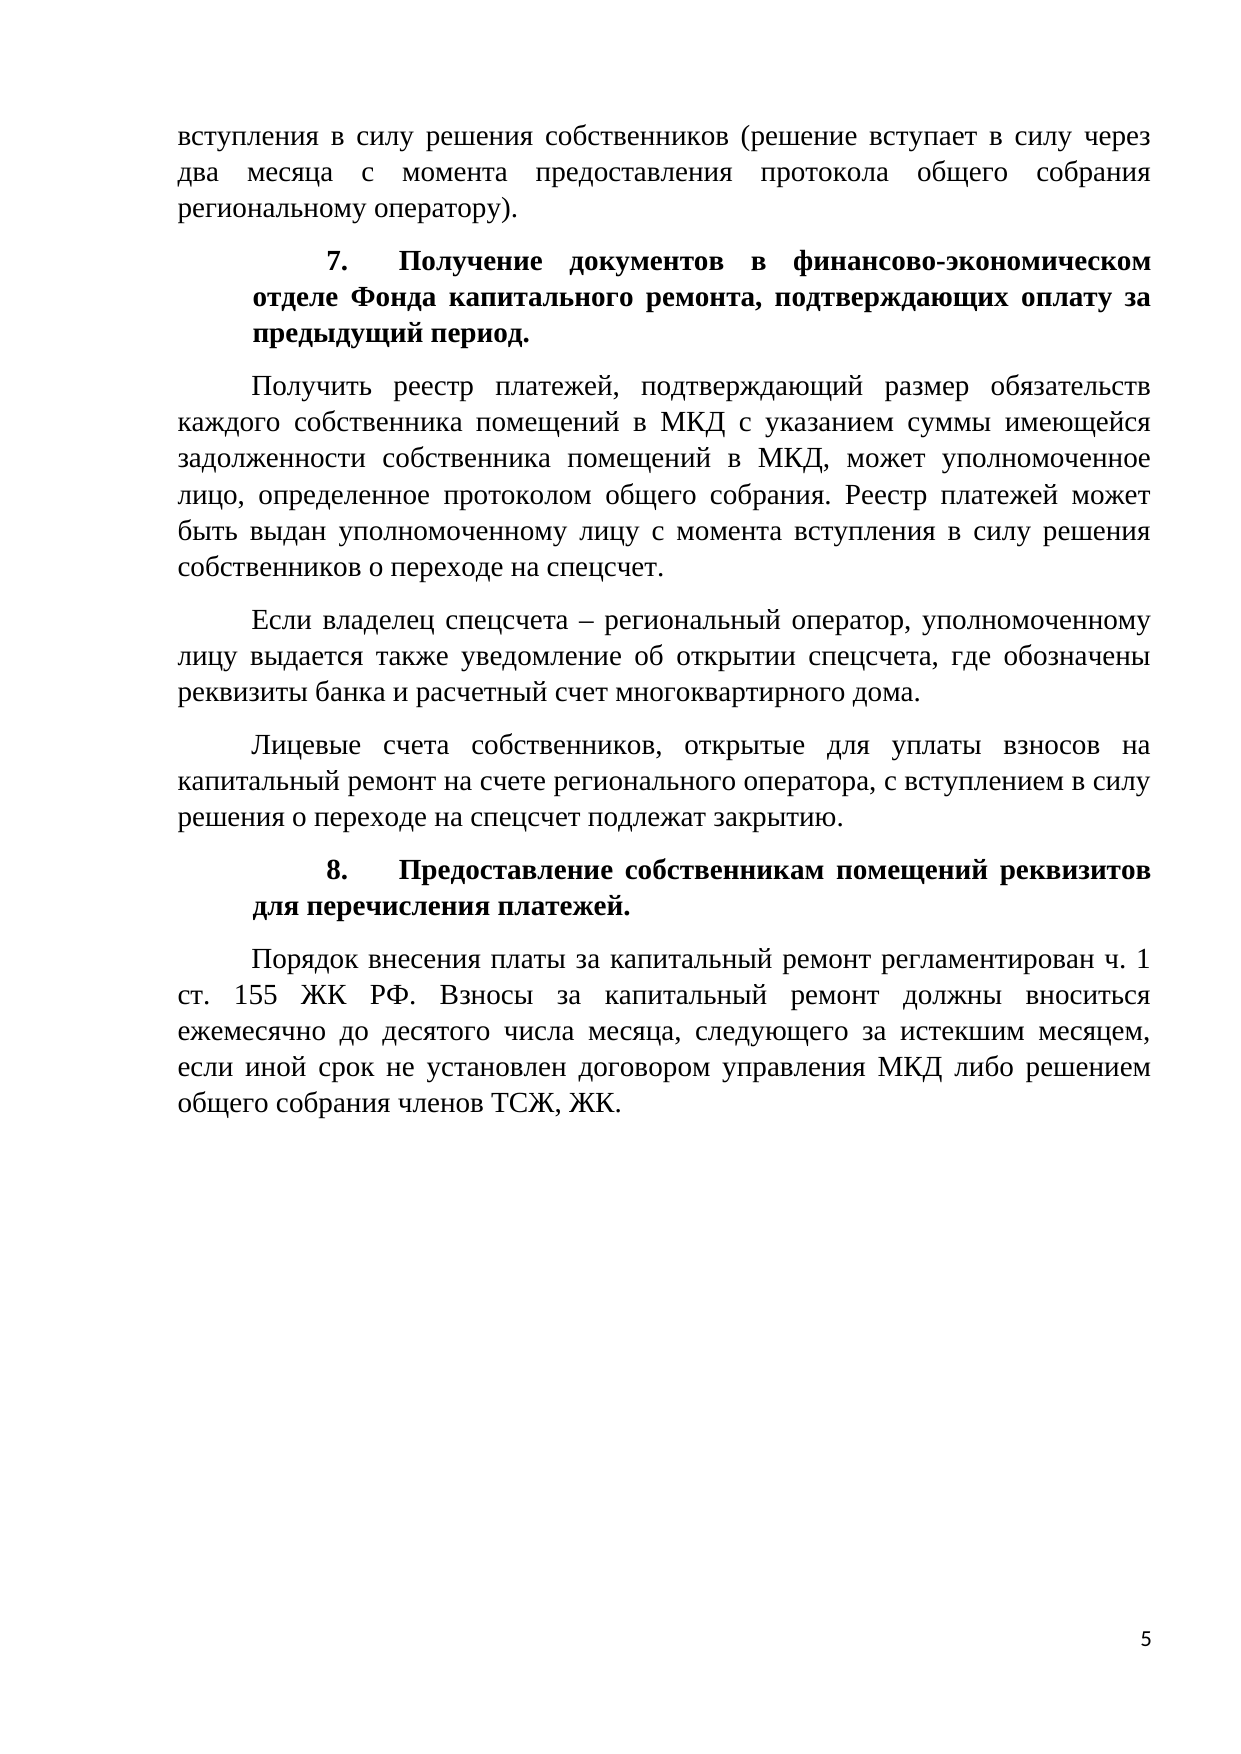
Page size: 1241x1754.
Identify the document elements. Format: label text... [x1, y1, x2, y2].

text Если владелец спецсчета – региональный оператор, уполномоченному лицу выдается также уведомление об открытии спецсчета, где обозначены реквизиты банка и расчетный счет многоквартирного дома. [177, 672, 1152, 708]
text Получить реестр платежей, подтверждающий размер обязательств каждого собственника помещений в МКД с указанием суммы имеющейся задолженности собственника помещений в МКД, может уполномоченное лицо, определенное протоколом общего собрания. Реестр платежей может быть выдан уполномоченному лицу с момента вступления в силу решения собственников о переходе на спецсчет. [177, 368, 1152, 405]
list Предоставление собственникам помещений реквизитов для перечисления платежей. [252, 852, 1152, 922]
text Если владелец спецсчета – региональный оператор, уполномоченному лицу выдается также уведомление об открытии спецсчета, где обозначены реквизиты банка и расчетный счет многоквартирного дома. [177, 602, 1152, 638]
text Лицевые счета собственников, открытые для уплаты взносов на капитальный ремонт на счете регионального оператора, с вступлением в силу решения о переходе на спецсчет подлежат закрытию. [177, 727, 1152, 763]
text Лицевые счета собственников, открытые для уплаты взносов на капитальный ремонт на счете регионального оператора, с вступлением в силу решения о переходе на спецсчет подлежат закрытию. [177, 797, 1152, 833]
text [177, 188, 1152, 224]
text Порядок внесения платы за капитальный ремонт регламентирован ч. 1 ст. 155 ЖК РФ. Взносы за капитальный ремонт должны вноситься ежемесячно до десятого числа месяца, следующего за истекшим месяцем, если иной срок не установлен договором управления МКД либо решением общего собрания членов ТСЖ, ЖК. [177, 941, 1152, 1119]
list Получение документов в финансово-экономическом отделе Фонда капитального ремонта, подтверждающих оплату за предыдущий период. [252, 243, 1152, 349]
text Получить реестр платежей, подтверждающий размер обязательств каждого собственника помещений в МКД с указанием суммы имеющейся задолженности собственника помещений в МКД, может уполномоченное лицо, определенное протоколом общего собрания. Реестр платежей может быть выдан уполномоченному лицу с момента вступления в силу решения собственников о переходе на спецсчет. [177, 546, 1152, 583]
